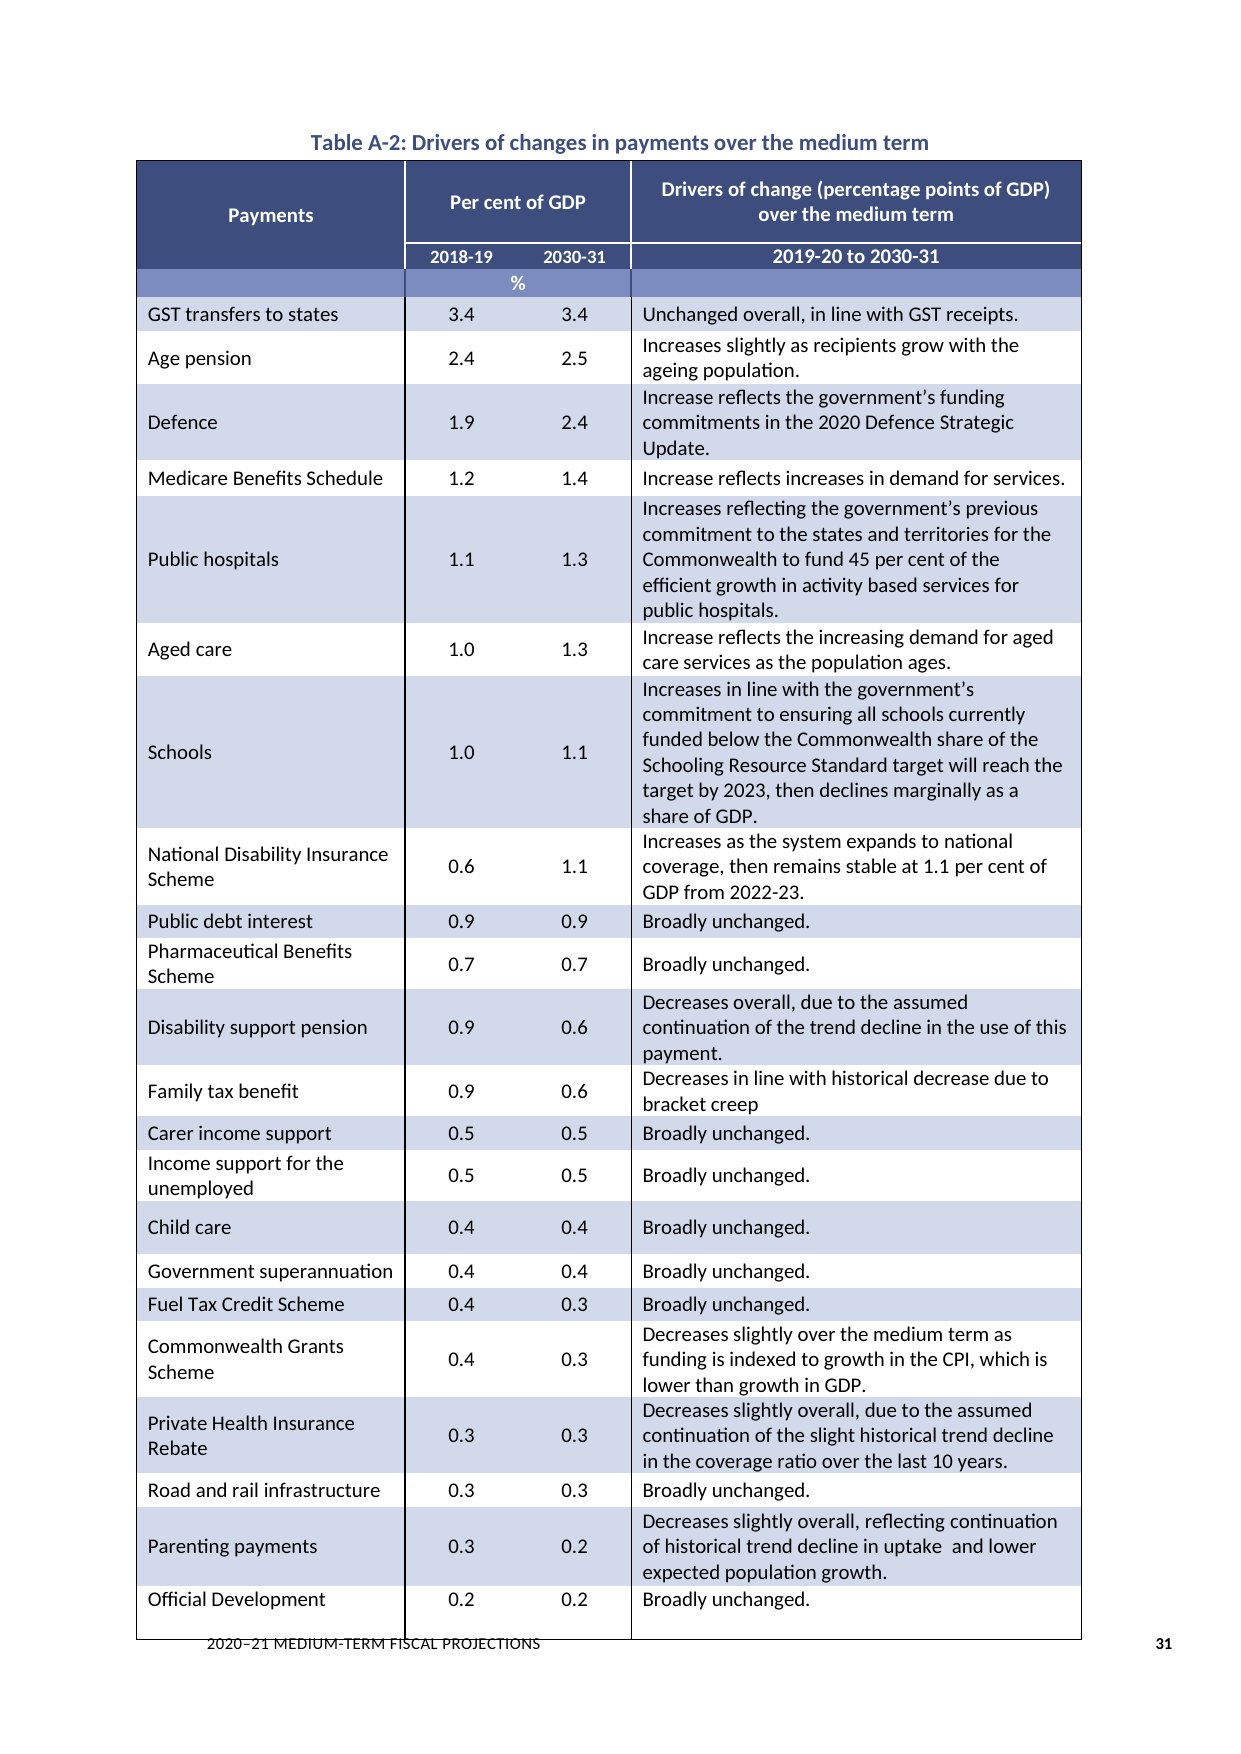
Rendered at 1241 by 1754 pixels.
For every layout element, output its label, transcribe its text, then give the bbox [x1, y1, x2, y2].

table_cell 0.4 [406, 1254, 518, 1287]
table_cell Increases reflecting the government’s previous commitment to the states and territories for the Commonwealth to fund 45 per cent of the efficient growth in activity based services for public hospitals. [632, 496, 1081, 623]
table_cell 0.4 [518, 1201, 631, 1254]
table_cell 3.4 [518, 297, 631, 331]
table_cell 0.5 [406, 1116, 518, 1150]
table_cell Child care [137, 1201, 404, 1254]
table_cell 1.3 [518, 623, 631, 676]
table_cell 0.3 [406, 1507, 518, 1586]
table_cell Increases as the system expands to national coverage, then remains stable at 1.1 per cent of GDP from 2022-23. [632, 828, 1081, 904]
table_cell 2.4 [518, 384, 631, 460]
table_cell Family tax benefit [137, 1065, 404, 1116]
table_cell Increase reflects the government’s funding commitments in the 2020 Defence Strategic Update. [632, 384, 1081, 460]
table_cell Increase reflects increases in demand for services. [632, 460, 1081, 496]
table_cell 0.7 [518, 938, 631, 989]
table_cell 1.1 [518, 676, 631, 828]
table_cell 1.4 [518, 460, 631, 496]
table_cell Broadly unchanged. [632, 905, 1081, 938]
table_cell Defence [137, 384, 404, 460]
table_cell Medicare Benefits Schedule [137, 460, 404, 496]
table_cell 2.4 [406, 331, 518, 384]
table_cell 2.5 [518, 331, 631, 384]
table_cell 0.4 [406, 1321, 518, 1397]
table_cell 0.6 [406, 828, 518, 904]
table_cell Official Development Assistance [137, 1586, 404, 1639]
table_cell Broadly unchanged. [632, 1254, 1081, 1287]
table_cell 0.2 [518, 1507, 631, 1586]
table_cell Broadly unchanged. [632, 1150, 1081, 1201]
table_cell Decreases slightly overall, due to the assumed continuation of the slight historical trend decline in the coverage ratio over the last 10 years. [632, 1397, 1081, 1473]
table_cell 1.0 [406, 676, 518, 828]
table_cell 0.9 [406, 1065, 518, 1116]
table_cell 0.4 [518, 1254, 631, 1287]
table_header Drivers of change (percentage points of GDP) over the medium term [632, 161, 1081, 242]
table_cell 0.3 [406, 1474, 518, 1507]
table_cell [137, 269, 404, 297]
table_cell 0.3 [518, 1397, 631, 1473]
table_header Payments [137, 161, 404, 269]
table_cell 1.0 [406, 623, 518, 676]
table_cell Decreases in line with historical decrease due to bracket creep [632, 1065, 1081, 1116]
table_cell 3.4 [406, 297, 518, 331]
table_cell 0.9 [406, 989, 518, 1065]
table_cell Road and rail infrastructure [137, 1474, 404, 1507]
table_cell Broadly unchanged. [632, 1201, 1081, 1254]
table_cell Income support for the unemployed [137, 1150, 404, 1201]
text Table A-2: Drivers of changes in payments over the medium term [148, 128, 1092, 156]
table_cell 2030-31 [518, 244, 630, 269]
table_cell % [406, 269, 630, 297]
table_cell Decreases overall, due to the assumed continuation of the trend decline in the use of this payment. [632, 989, 1081, 1065]
table_cell [632, 269, 1081, 297]
table_cell 0.5 [518, 1116, 631, 1150]
table_cell Broadly unchanged. [632, 1586, 1081, 1639]
table_cell Increases in line with the government’s commitment to ensuring all schools currently funded below the Commonwealth share of the Schooling Resource Standard target will reach the target by 2023, then declines marginally as a share of GDP. [632, 676, 1081, 828]
table_cell 0.3 [518, 1321, 631, 1397]
table_cell Public hospitals [137, 496, 404, 623]
table_cell 0.4 [406, 1201, 518, 1254]
table_cell Public debt interest [137, 905, 404, 938]
table_cell Broadly unchanged. [632, 938, 1081, 989]
table_cell Aged care [137, 623, 404, 676]
table_cell 0.9 [518, 905, 631, 938]
table_cell Increase reflects the increasing demand for aged care services as the population ages. [632, 623, 1081, 676]
table_cell 0.2 [406, 1586, 518, 1639]
table_cell Disability support pension [137, 989, 404, 1065]
table_cell Broadly unchanged. [632, 1288, 1081, 1321]
table_cell 0.3 [518, 1474, 631, 1507]
table_cell 1.2 [406, 460, 518, 496]
table_cell Fuel Tax Credit Scheme [137, 1288, 404, 1321]
table_cell Broadly unchanged. [632, 1116, 1081, 1150]
table_cell GST transfers to states [137, 297, 404, 331]
table_cell 0.7 [406, 938, 518, 989]
table_cell Increases slightly as recipients grow with the ageing population. [632, 331, 1081, 384]
table_cell Pharmaceutical Benefits Scheme [137, 938, 404, 989]
table_cell 1.1 [518, 828, 631, 904]
table_cell 1.3 [518, 496, 631, 623]
table_cell Decreases slightly over the medium term as funding is indexed to growth in the CPI, which is lower than growth in GDP. [632, 1321, 1081, 1397]
table_cell 1.1 [406, 496, 518, 623]
table_cell 0.6 [518, 1065, 631, 1116]
table_cell 0.2 [518, 1586, 631, 1639]
table_header Per cent of GDP [406, 161, 630, 242]
table_cell 0.9 [406, 905, 518, 938]
table_cell Government superannuation [137, 1254, 404, 1287]
table_cell 0.3 [406, 1397, 518, 1473]
table_cell 2018-19 [406, 244, 518, 269]
table_cell 0.5 [406, 1150, 518, 1201]
table_cell Decreases slightly overall, reflecting continuation of historical trend decline in uptake and lower expected population growth. [632, 1507, 1081, 1586]
table_cell Unchanged overall, in line with GST receipts. [632, 297, 1081, 331]
table_cell Parenting payments [137, 1507, 404, 1586]
table_cell 0.4 [406, 1288, 518, 1321]
table_cell 2019-20 to 2030-31 [632, 244, 1081, 269]
table_cell 0.3 [518, 1288, 631, 1321]
table_cell Broadly unchanged. [632, 1474, 1081, 1507]
table_cell Carer income support [137, 1116, 404, 1150]
table_cell Age pension [137, 331, 404, 384]
table_cell National Disability Insurance Scheme [137, 828, 404, 904]
table_cell Schools [137, 676, 404, 828]
table_cell Commonwealth Grants Scheme [137, 1321, 404, 1397]
table_cell 0.5 [518, 1150, 631, 1201]
table_cell 0.6 [518, 989, 631, 1065]
table_cell 1.9 [406, 384, 518, 460]
table_cell Private Health Insurance Rebate [137, 1397, 404, 1473]
